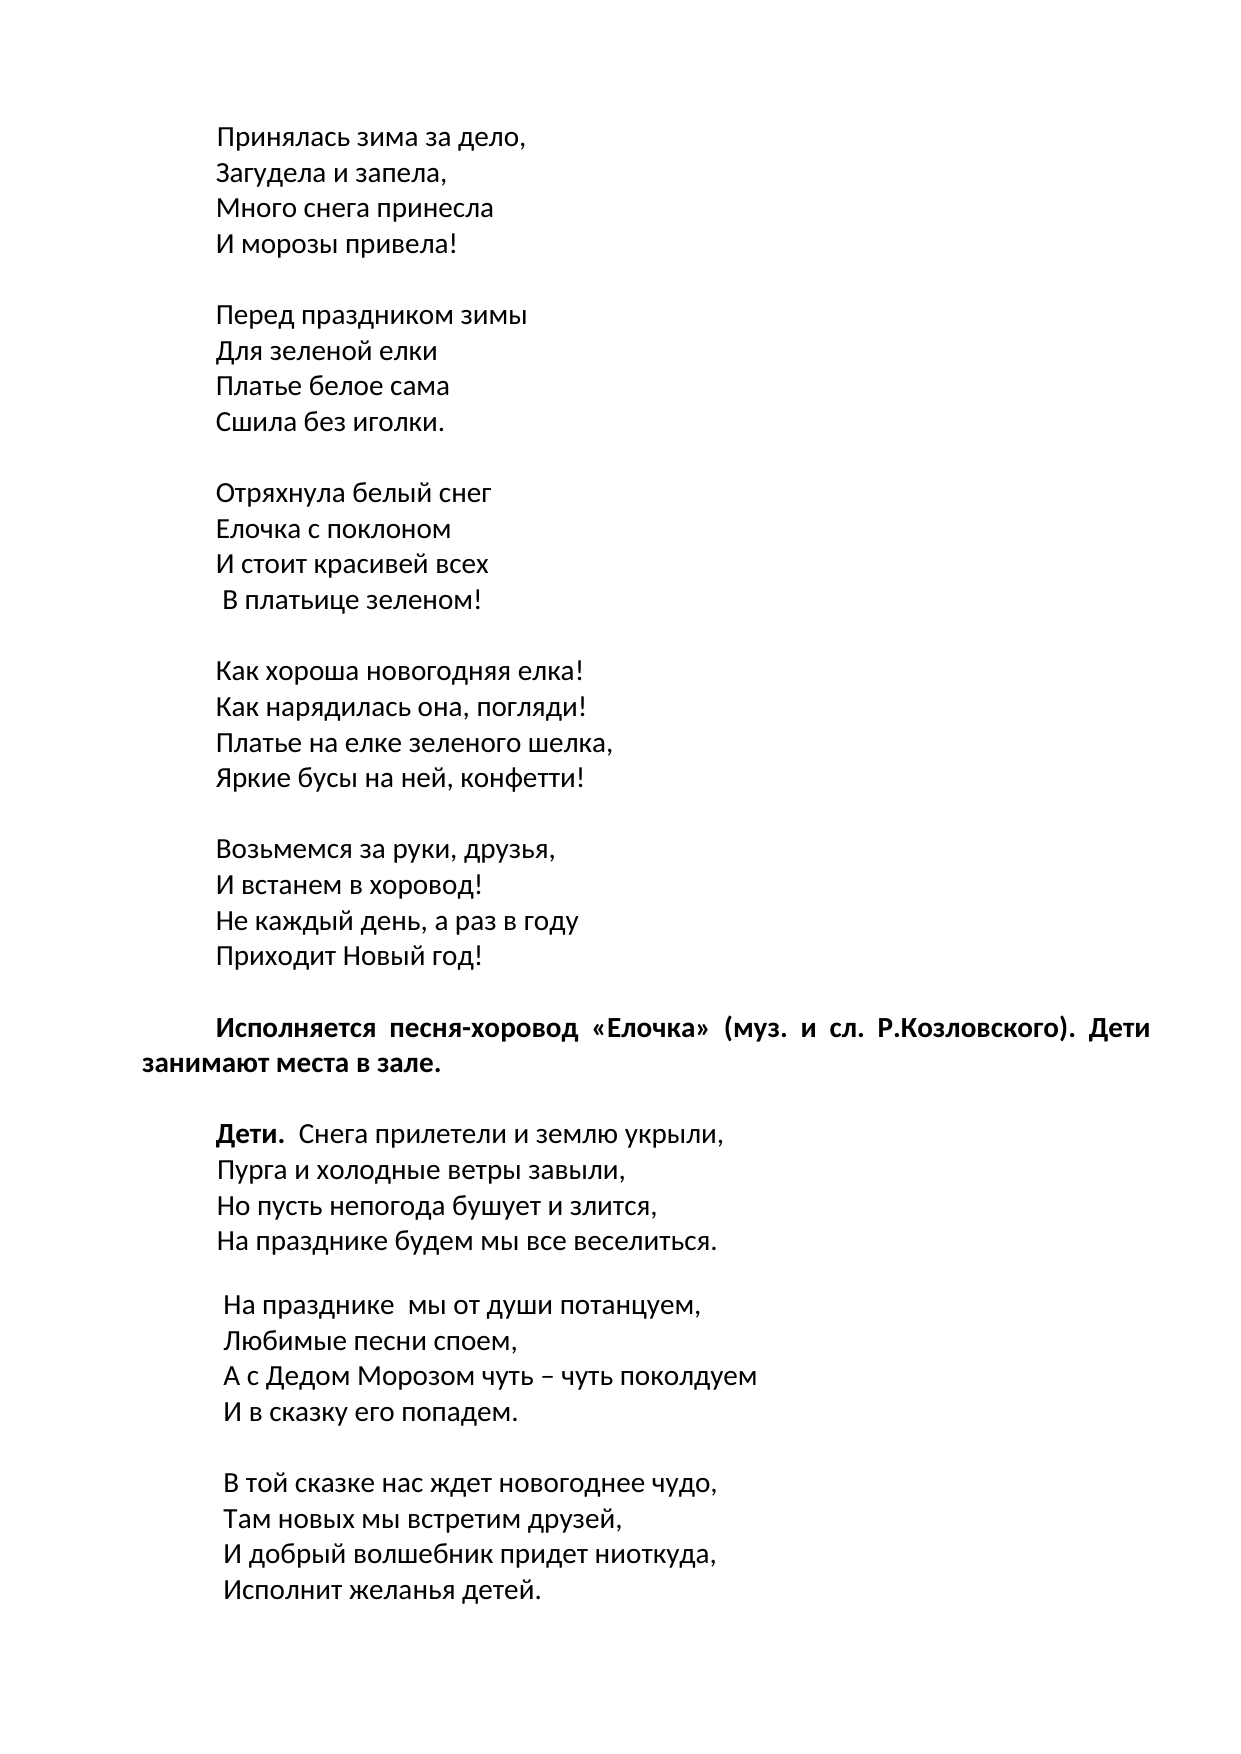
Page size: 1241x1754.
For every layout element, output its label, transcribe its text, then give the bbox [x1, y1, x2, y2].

text Принялась зима за дело, [177, 118, 1152, 154]
text В платьице зеленом! [142, 581, 1152, 617]
text Там новых мы встретим друзей, [177, 1500, 1152, 1536]
text Загудела и запела, [142, 154, 1152, 189]
text И в сказку его попадем. [177, 1393, 1152, 1429]
text Сшила без иголки. [142, 403, 1152, 439]
text Как хороша новогодняя елка! [142, 652, 1152, 688]
text Исполнит желанья детей. [177, 1571, 1152, 1607]
text Отряхнула белый снег [142, 474, 1152, 510]
text Платье на елке зеленого шелка, [142, 724, 1152, 759]
text И встанем в хоровод! [142, 866, 1152, 902]
text Елочка с поклоном [142, 510, 1152, 546]
text Пурга и холодные ветры завыли, [177, 1151, 1152, 1187]
text Как нарядилась она, погляди! [142, 688, 1152, 724]
text На празднике мы от души потанцуем, [177, 1286, 1152, 1322]
text И стоит красивей всех [142, 546, 1152, 581]
text Исполняется песня-хоровод «Елочка» (муз. и сл. Р.Козловского). Дети занимают места в зале. [142, 1009, 1152, 1080]
text Не каждый день, а раз в году [142, 902, 1152, 937]
text Возьмемся за руки, друзья, [142, 831, 1152, 866]
text И добрый волшебник придет ниоткуда, [177, 1536, 1152, 1571]
text Яркие бусы на ней, конфетти! [142, 759, 1152, 795]
text В той сказке нас ждет новогоднее чудо, [177, 1464, 1152, 1500]
text Перед праздником зимы [142, 296, 1152, 332]
text Но пусть непогода бушует и злится, [177, 1187, 1152, 1222]
text На празднике будем мы все веселиться. [177, 1222, 1152, 1258]
text Любимые песни споем, [177, 1322, 1152, 1357]
text А с Дедом Морозом чуть – чуть поколдуем [177, 1357, 1152, 1393]
text Для зеленой елки [142, 332, 1152, 367]
text Платье белое сама [142, 367, 1152, 403]
text Много снега принесла [142, 189, 1152, 225]
text И морозы привела! [142, 225, 1152, 261]
text Приходит Новый год! [142, 937, 1152, 973]
text Дети. Снега прилетели и землю укрыли, [142, 1116, 1152, 1151]
